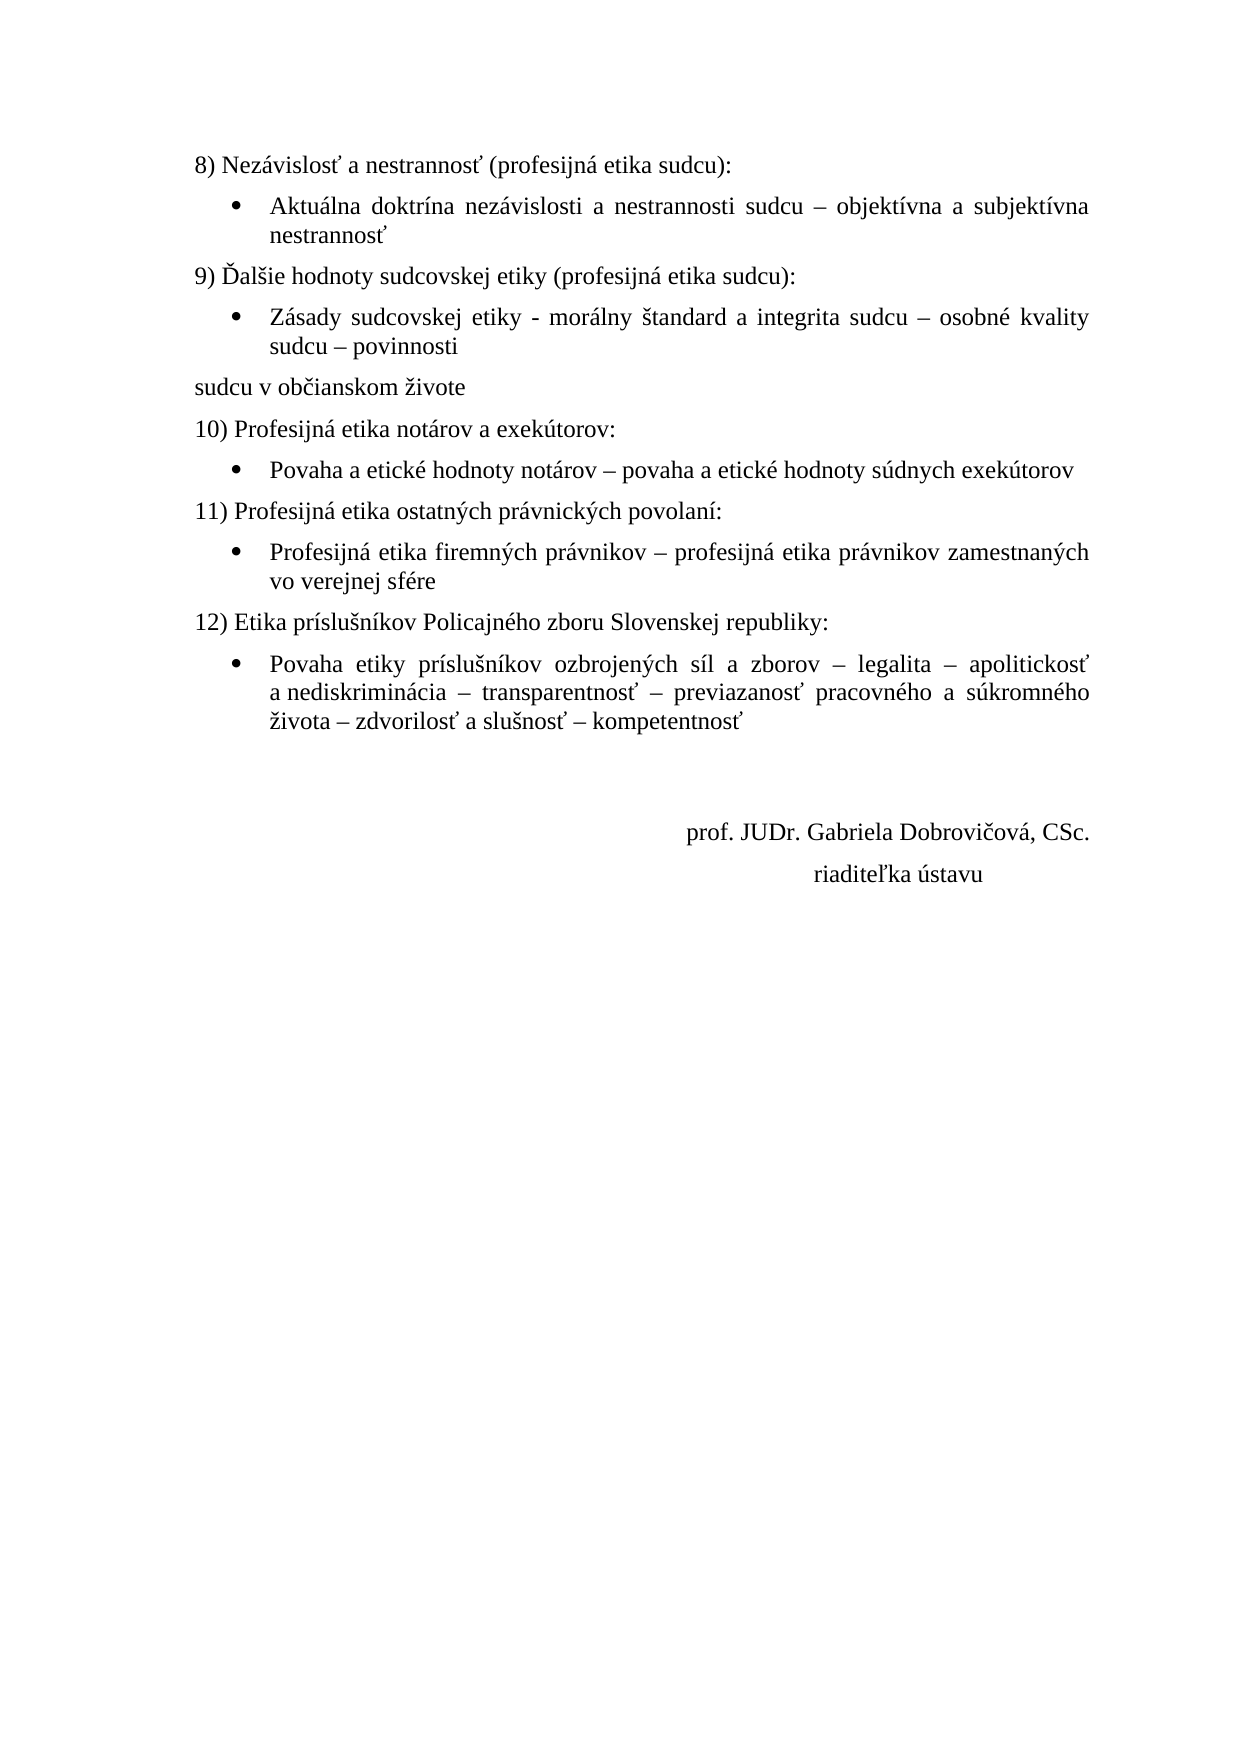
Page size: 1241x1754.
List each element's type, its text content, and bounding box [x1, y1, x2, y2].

list Povaha etiky príslušníkov ozbrojených síl a zborov – legalita – apolitickosť a nediskriminácia – transparentnosť – previazanosť pracovného a súkromného života – zdvorilosť a slušnosť – kompetentnosť [232, 649, 1090, 764]
text riaditeľka ústavu [740, 859, 1090, 887]
text 12) Etika príslušníkov Policajného zboru Slovenskej republiky: [194, 607, 1090, 636]
text 8) Nezávislosť a nestrannosť (profesijná etika sudcu): [194, 150, 1090, 179]
text 9) Ďalšie hodnoty sudcovskej etiky (profesijná etika sudcu): [194, 261, 1090, 290]
text 10) Profesijná etika notárov a exekútorov: [194, 414, 1090, 442]
list Aktuálna doktrína nezávislosti a nestrannosti sudcu – objektívna a subjektívna nestrannosť [232, 191, 1090, 249]
list Povaha a etické hodnoty notárov – povaha a etické hodnoty súdnych exekútorov [232, 455, 1090, 484]
text prof. JUDr. Gabriela Dobrovičová, CSc. [150, 817, 1090, 846]
text sudcu v občianskom živote [194, 372, 1090, 401]
list Profesijná etika firemných právnikov – profesijná etika právnikov zamestnaných vo verejnej sfére [232, 537, 1090, 595]
text 11) Profesijná etika ostatných právnických povolaní: [194, 496, 1090, 525]
list Zásady sudcovskej etiky - morálny štandard a integrita sudcu – osobné kvality sudcu – povinnosti [232, 302, 1090, 360]
